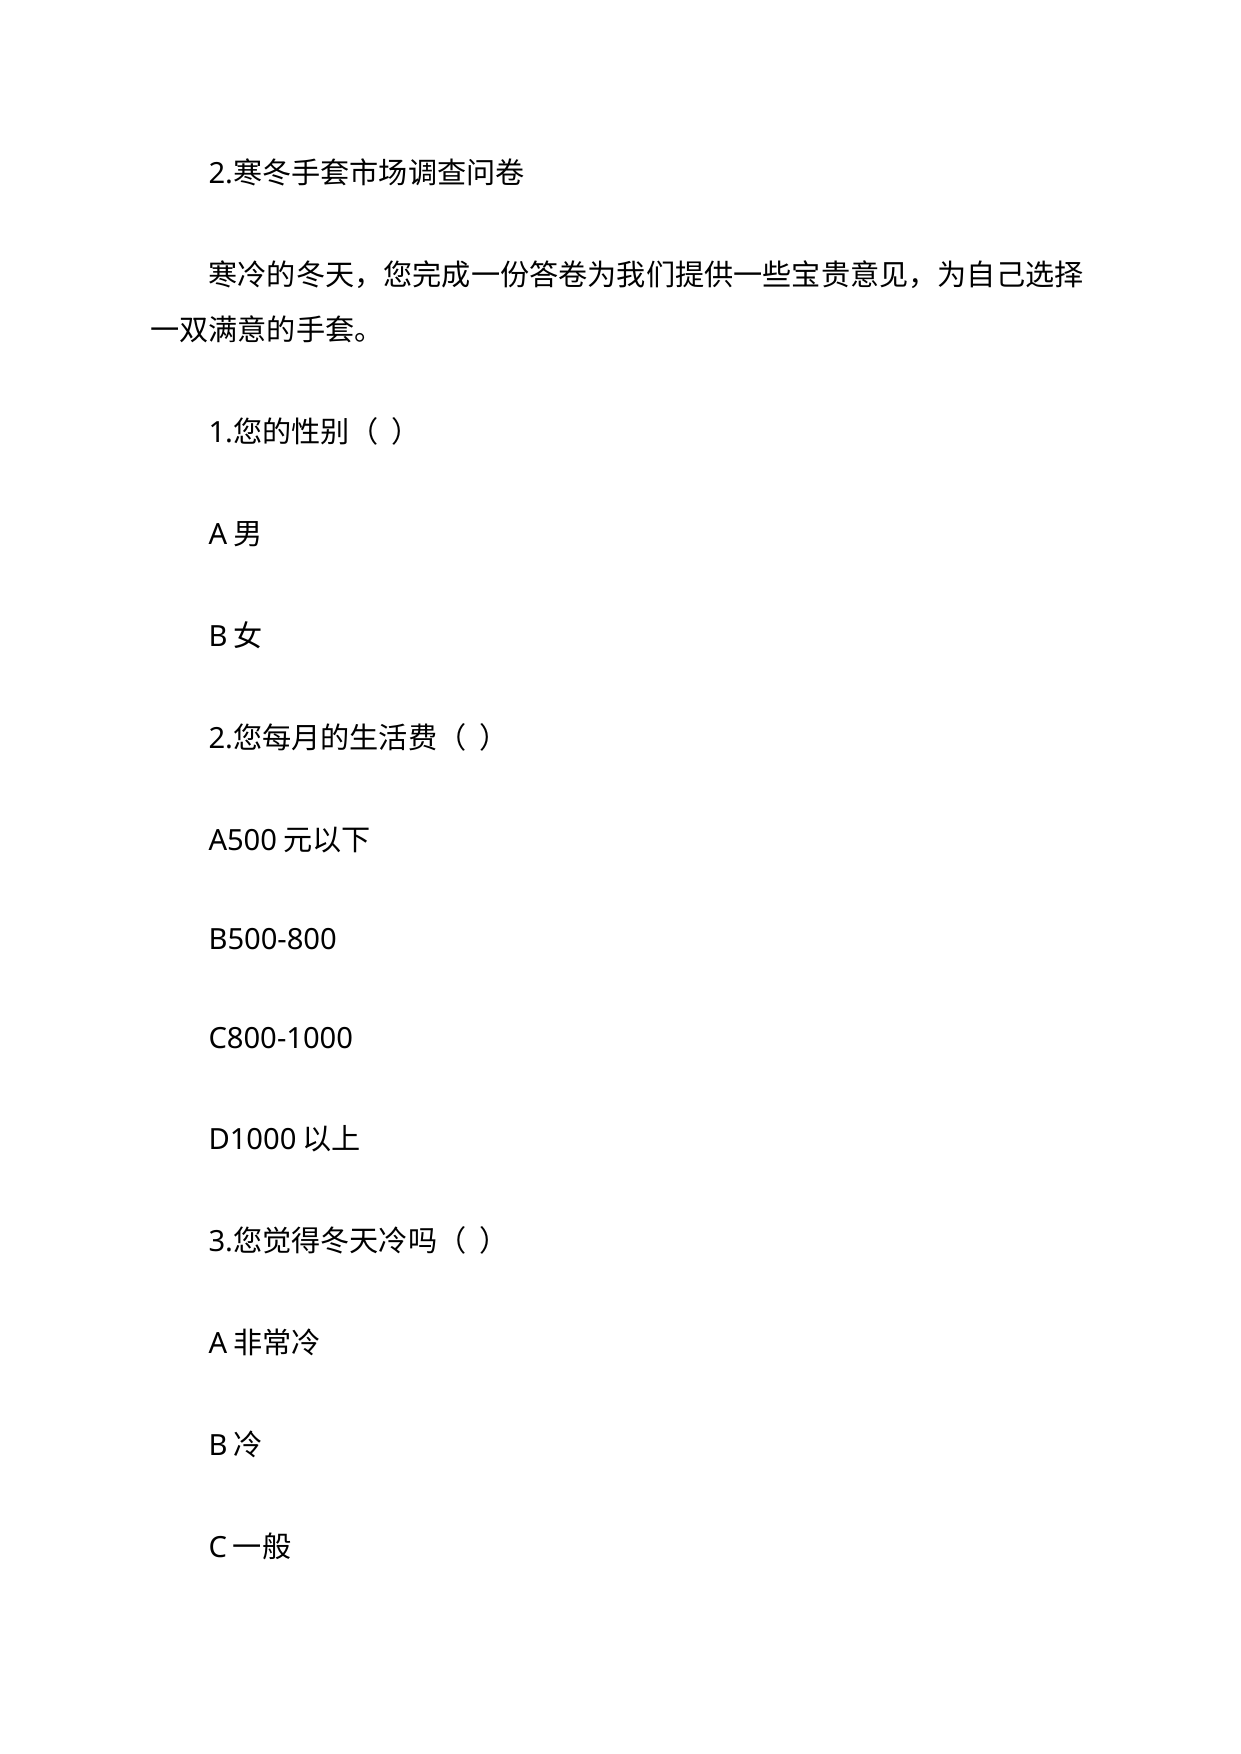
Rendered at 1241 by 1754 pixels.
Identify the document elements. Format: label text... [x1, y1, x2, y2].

text B500-800 [150, 918, 1090, 958]
text 2.寒冬手套市场调查问卷 [150, 150, 1090, 192]
text B女 [150, 613, 1090, 655]
text B冷 [150, 1421, 1090, 1464]
text 3.您觉得冬天冷吗（ ） [150, 1217, 1090, 1260]
text 2.您每月的生活费（ ） [150, 714, 1090, 757]
text A非常冷 [150, 1319, 1090, 1362]
text C一般 [150, 1523, 1090, 1566]
text A男 [150, 511, 1090, 553]
text 1.您的性别（ ） [150, 409, 1090, 451]
text D1000以上 [150, 1115, 1090, 1158]
text A500元以下 [150, 817, 1090, 859]
text C800-1000 [150, 1017, 1090, 1057]
text 寒冷的冬天，您完成一份答卷为我们提供一些宝贵意见，为自己选择一双满意的手套。 [150, 252, 1090, 349]
